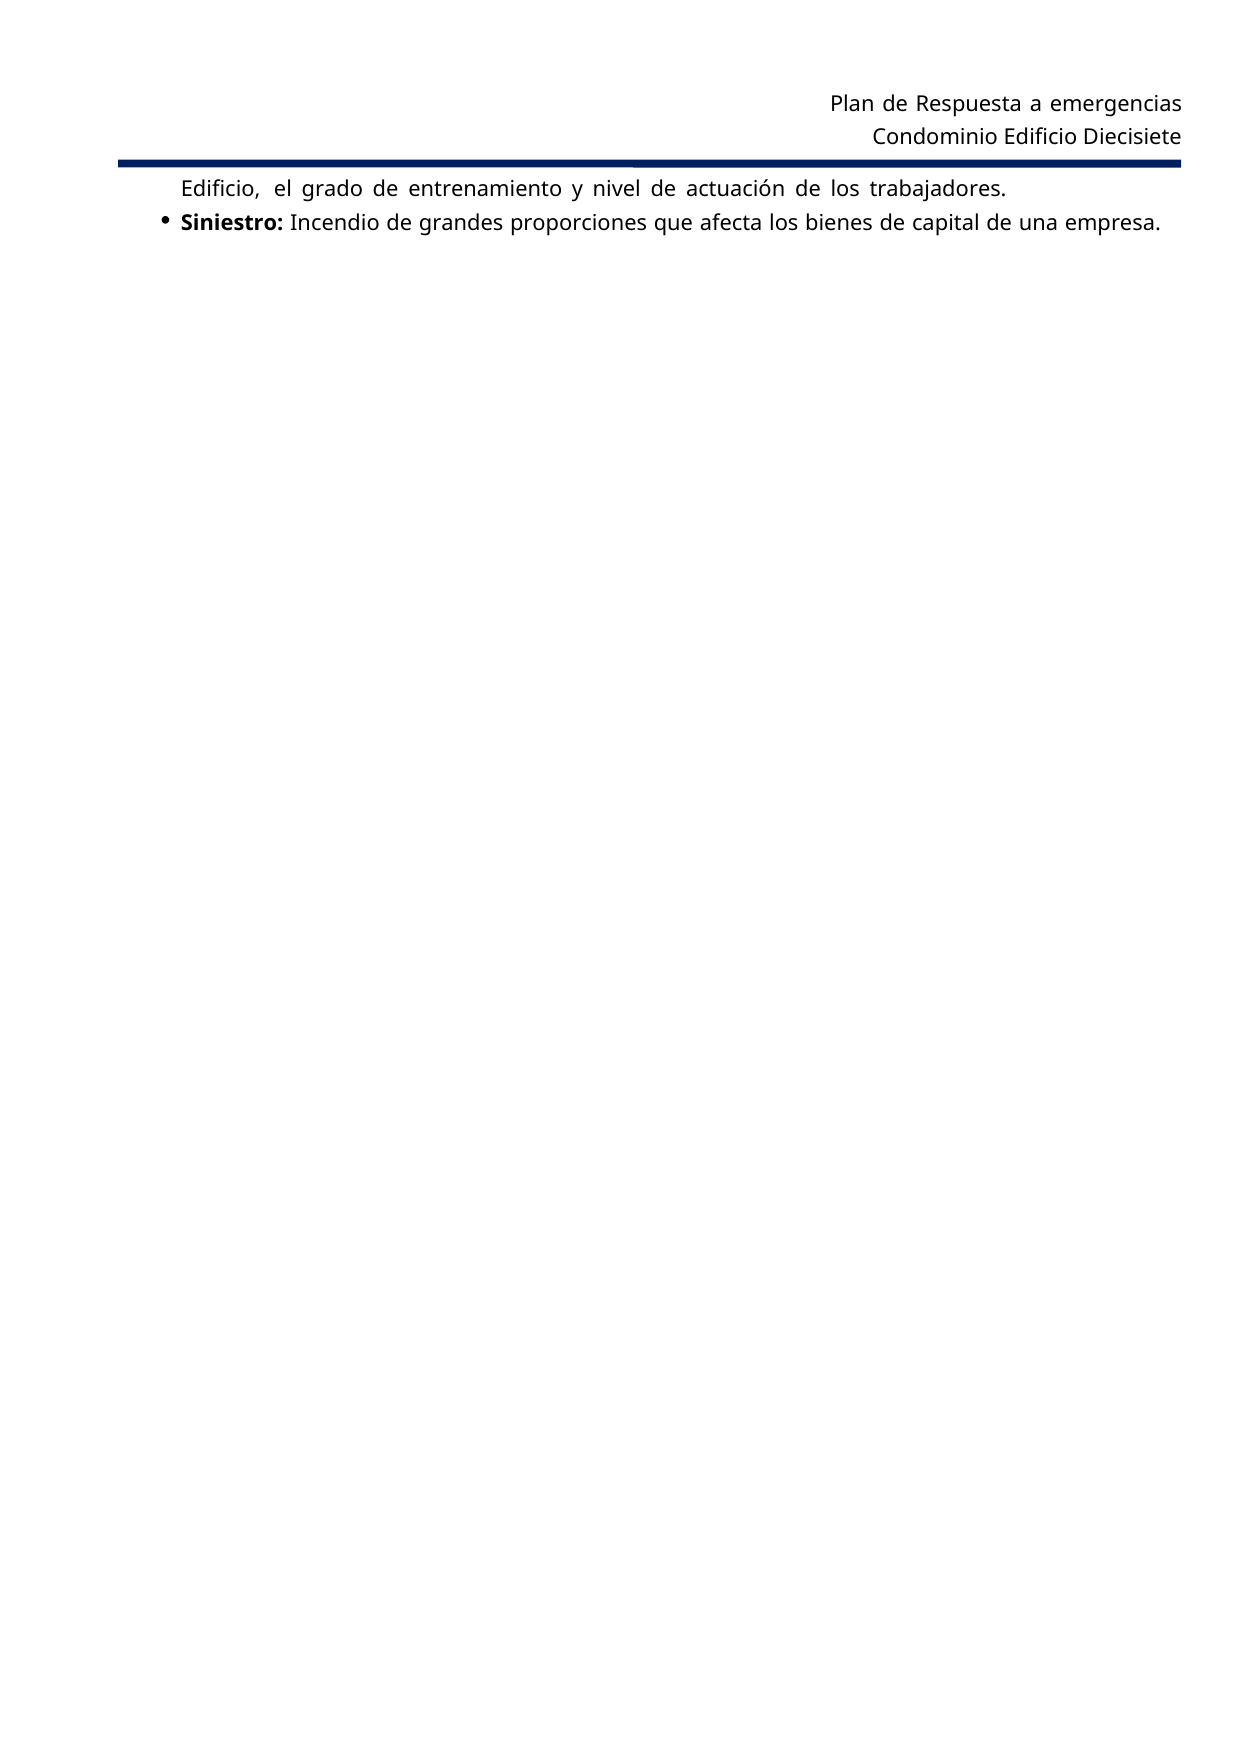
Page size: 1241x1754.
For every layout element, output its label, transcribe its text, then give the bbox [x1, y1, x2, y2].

text Siniestro: Incendio de grandes proporciones que afecta los bienes de capital de una empresa. [181, 207, 1194, 237]
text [181, 173, 1181, 203]
